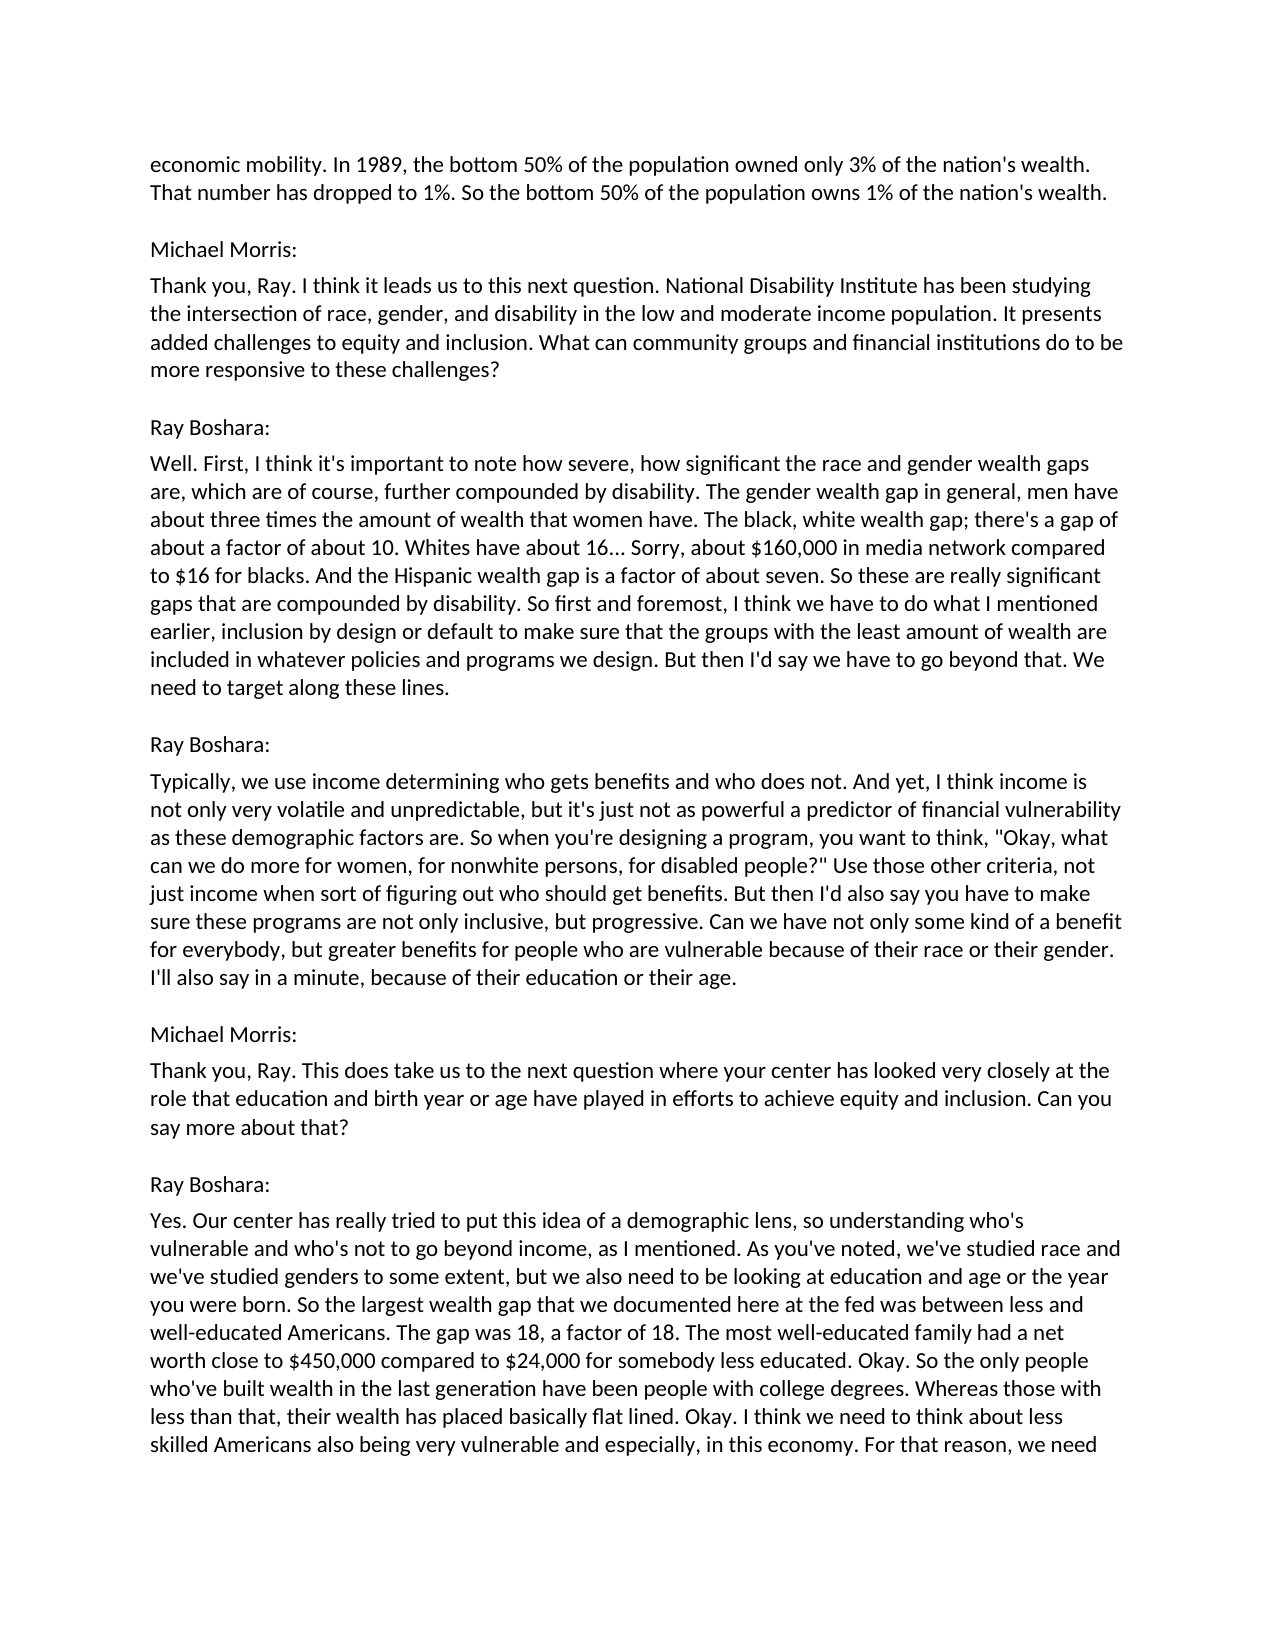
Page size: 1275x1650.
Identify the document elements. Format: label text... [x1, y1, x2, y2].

text Ray Boshara: [150, 413, 1125, 441]
text Well. First, I think it's important to note how severe, how significant the race and gender wealth gaps are, which are of course, further compounded by disability. The gender wealth gap in general, men have about three times the amount of wealth that women have. The black, white wealth gap; there's a gap of about a factor of about 10. Whites have about 16... Sorry, about $160,000 in media network compared to $16 for blacks. And the Hispanic wealth gap is a factor of about seven. So these are really significant gaps that are compounded by disability. So first and foremost, I think we have to do what I mentioned earlier, inclusion by design or default to make sure that the groups with the least amount of wealth are included in whatever policies and programs we design. But then I'd say we have to go beyond that. We need to target along these lines. [150, 449, 1125, 701]
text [150, 150, 1125, 206]
text Ray Boshara: [150, 1170, 1125, 1198]
text Thank you, Ray. This does take us to the next question where your center has looked very closely at the role that education and birth year or age have played in efforts to achieve equity and inclusion. Can you say more about that? [150, 1057, 1125, 1141]
text Michael Morris: [150, 1020, 1125, 1048]
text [150, 1206, 1125, 1458]
text Ray Boshara: [150, 731, 1125, 758]
text Thank you, Ray. I think it leads us to this next question. National Disability Institute has been studying the intersection of race, gender, and disability in the low and moderate income population. It presents added challenges to equity and inclusion. What can community groups and financial institutions do to be more responsive to these challenges? [150, 272, 1125, 384]
text Typically, we use income determining who gets benefits and who does not. And yet, I think income is not only very volatile and unpredictable, but it's just not as powerful a predictor of financial vulnerability as these demographic factors are. So when you're designing a program, you want to think, "Okay, what can we do more for women, for nonwhite persons, for disabled people?" Use those other criteria, not just income when sort of figuring out who should get benefits. But then I'd also say you have to make sure these programs are not only inclusive, but progressive. Can we have not only some kind of a benefit for everybody, but greater benefits for people who are vulnerable because of their race or their gender. I'll also say in a minute, because of their education or their age. [150, 767, 1125, 991]
text Michael Morris: [150, 235, 1125, 263]
